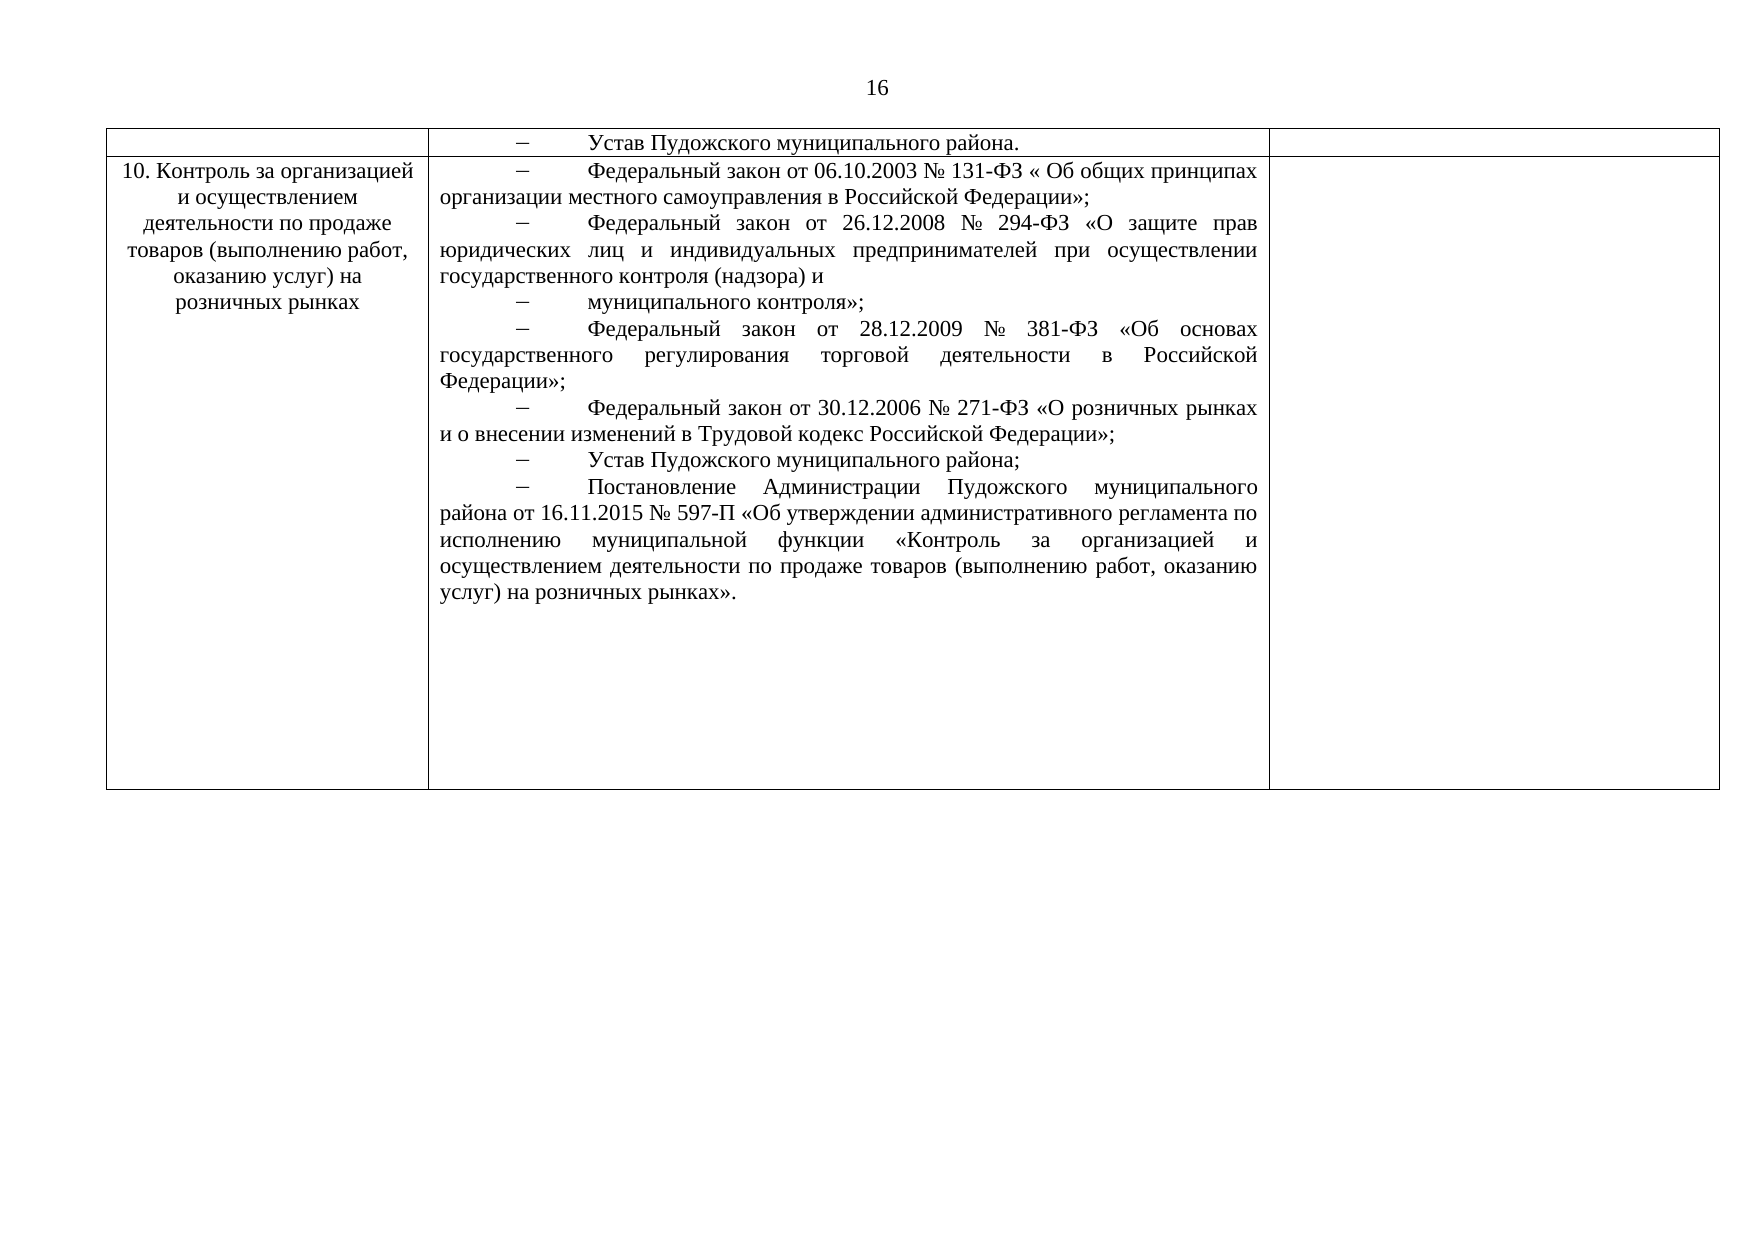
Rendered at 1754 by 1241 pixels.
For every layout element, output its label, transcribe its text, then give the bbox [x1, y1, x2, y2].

table_cell [1270, 157, 1719, 789]
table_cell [107, 129, 428, 156]
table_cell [429, 129, 1269, 156]
table_cell Федеральный закон от 06.10.2003 № 131-ФЗ « Об общих принципах организации местного самоуправления в Российской Федерации»; Федеральный закон от 26.12.2008 № 294-ФЗ «О защите прав юридических лиц и индивидуальных предпринимателей при осуществлении государственного контроля (надзора) и муниципального контроля»; Федеральный закон от 28.12.2009 № 381-ФЗ «Об основах государственного регулирования торговой деятельности в Российской Федерации»; Федеральный закон от 30.12.2006 № 271-ФЗ «О розничных рынках и о внесении изменений в Трудовой кодекс Российской Федерации»; Устав Пудожского муниципального района; Постановление Администрации Пудожского муниципального района от 16.11.2015 № 597-П «Об утверждении административного регламента по исполнению муниципальной функции «Контроль за организацией и осуществлением деятельности по продаже товаров (выполнению работ, оказанию услуг) на розничных рынках». [429, 157, 1269, 789]
table_cell [1270, 129, 1719, 156]
table_cell 10. Контроль за организацией и осуществлением деятельности по продаже товаров (выполнению работ, оказанию услуг) на розничных рынках [107, 157, 428, 789]
